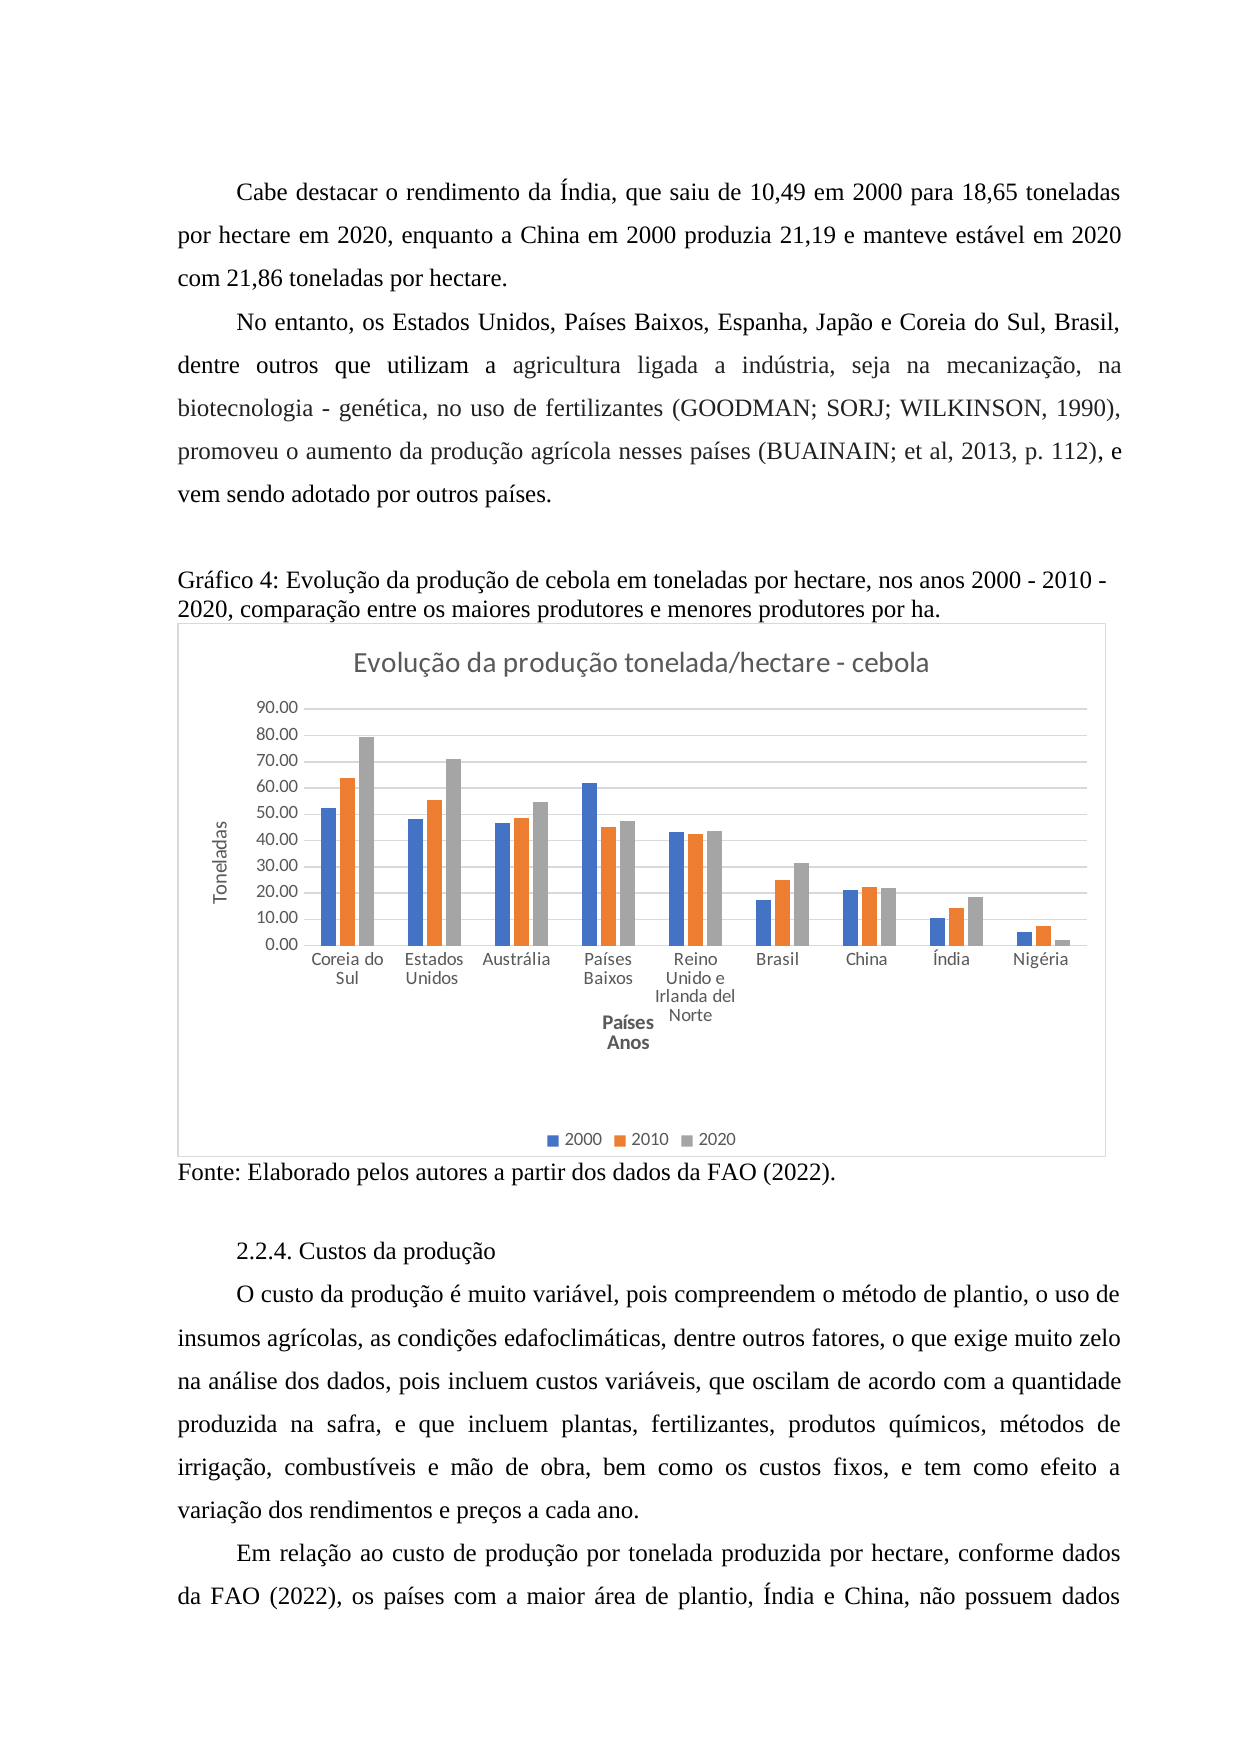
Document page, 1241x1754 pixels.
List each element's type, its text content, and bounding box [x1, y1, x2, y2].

text Fonte: Elaborado pelos autores a partir dos dados da FAO (2022). [177, 1157, 1122, 1186]
text O custo da produção é muito variável, pois compreendem o método de plantio, o uso de insumos agrícolas, as condições edafoclimáticas, dentre outros fatores, o que exige muito zelo na análise dos dados, pois incluem custos variáveis, que oscilam de acordo com a quantidade produzida na safra, e que incluem plantas, fertilizantes, produtos químicos, métodos de irrigação, combustíveis e mão de obra, bem como os custos fixos, e tem como efeito a variação dos rendimentos e preços a cada ano. [177, 1279, 1122, 1524]
text Gráfico 4: Evolução da produção de cebola em toneladas por hectare, nos anos 2000 - 2010 - 2020, comparação entre os maiores produtores e menores produtores por ha. [177, 565, 1122, 623]
text No entanto, os Estados Unidos, Países Baixos, Espanha, Japão e Coreia do Sul, Brasil, dentre outros que utilizam a agricultura ligada a indústria, seja na mecanização, na biotecnologia - genética, no uso de fertilizantes (GOODMAN; SORJ; WILKINSON, 1990), promoveu o aumento da produção agrícola nesses países (BUAINAIN; et al, 2013, p. 112), e vem sendo adotado por outros países. [177, 307, 1122, 508]
text Cabe destacar o rendimento da Índia, que saiu de 10,49 em 2000 para 18,65 toneladas por hectare em 2020, enquanto a China em 2000 produzia 21,19 e manteve estável em 2020 com 21,86 toneladas por hectare. [177, 177, 1122, 292]
text 2.2.4. Custos da produção [177, 1236, 1122, 1265]
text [177, 1538, 1122, 1610]
